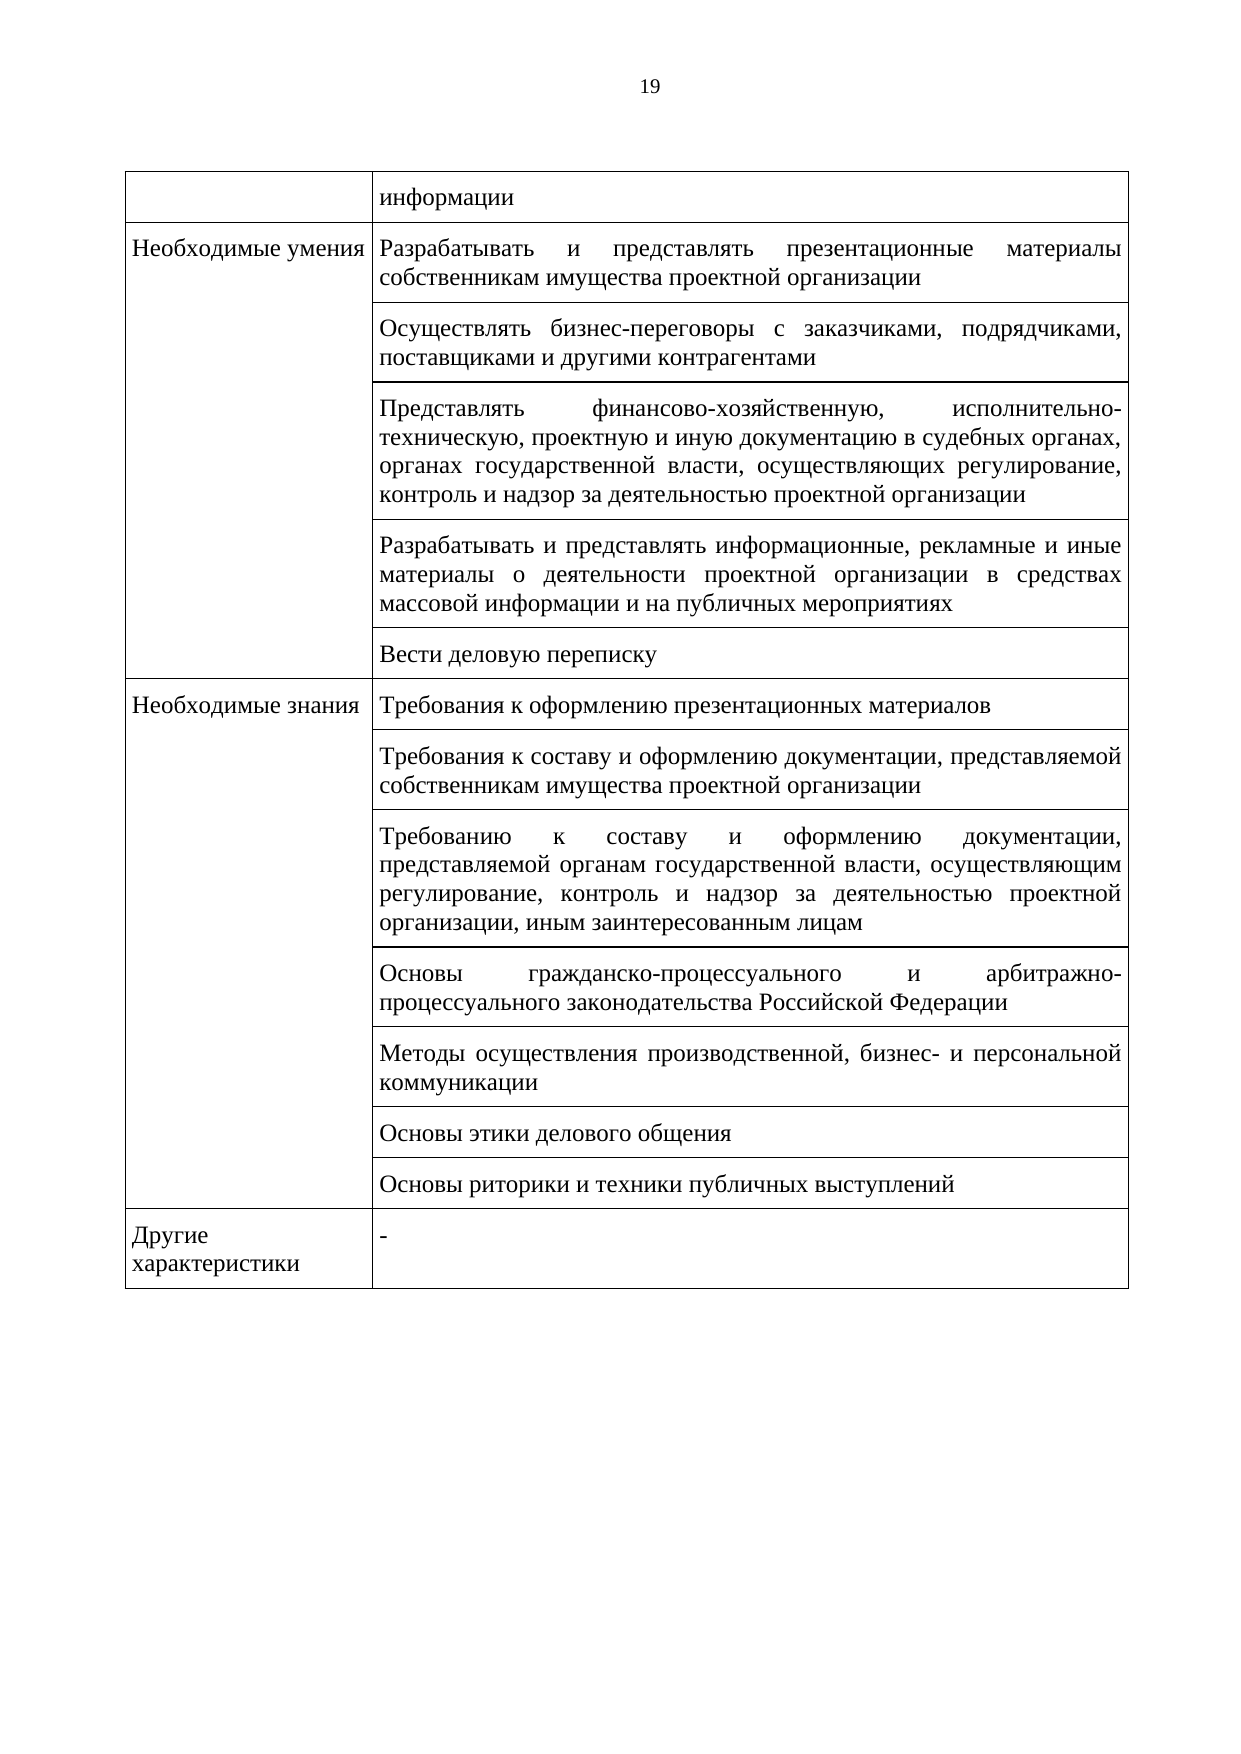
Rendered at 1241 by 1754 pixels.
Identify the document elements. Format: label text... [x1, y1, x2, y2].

table_cell Основы гражданско-процессуального и арбитражно-процессуального законодательства Российской Федерации [373, 948, 1128, 1026]
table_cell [373, 172, 1128, 222]
table_cell Разрабатывать и представлять презентационные материалы собственникам имущества проектной организации [373, 223, 1128, 302]
table_cell Требования к составу и оформлению документации, представляемой собственникам имущества проектной организации [373, 730, 1128, 809]
table_cell Осуществлять бизнес-переговоры с заказчиками, подрядчиками, поставщиками и другими контрагентами [373, 303, 1128, 381]
table_cell Необходимые умения [126, 223, 372, 678]
table_cell Требованию к составу и оформлению документации, представляемой органам государственной власти, осуществляющим регулирование, контроль и надзор за деятельностью проектной организации, иным заинтересованным лицам [373, 810, 1128, 946]
table_cell Вести деловую переписку [373, 628, 1128, 678]
table_cell Методы осуществления производственной, бизнес- и персональной коммуникации [373, 1027, 1128, 1106]
table_cell Требования к оформлению презентационных материалов [373, 679, 1128, 729]
table_cell Другие характеристики [126, 1209, 372, 1288]
table_cell Основы этики делового общения [373, 1107, 1128, 1157]
table_cell Представлять финансово-хозяйственную, исполнительно-техническую, проектную и иную документацию в судебных органах, органах государственной власти, осуществляющих регулирование, контроль и надзор за деятельностью проектной организации [373, 383, 1128, 519]
table_cell Необходимые знания [126, 679, 372, 1208]
table_cell Основы риторики и техники публичных выступлений [373, 1158, 1128, 1208]
table_cell - [373, 1209, 1128, 1288]
table_cell Разрабатывать и представлять информационные, рекламные и иные материалы о деятельности проектной организации в средствах массовой информации и на публичных мероприятиях [373, 520, 1128, 627]
